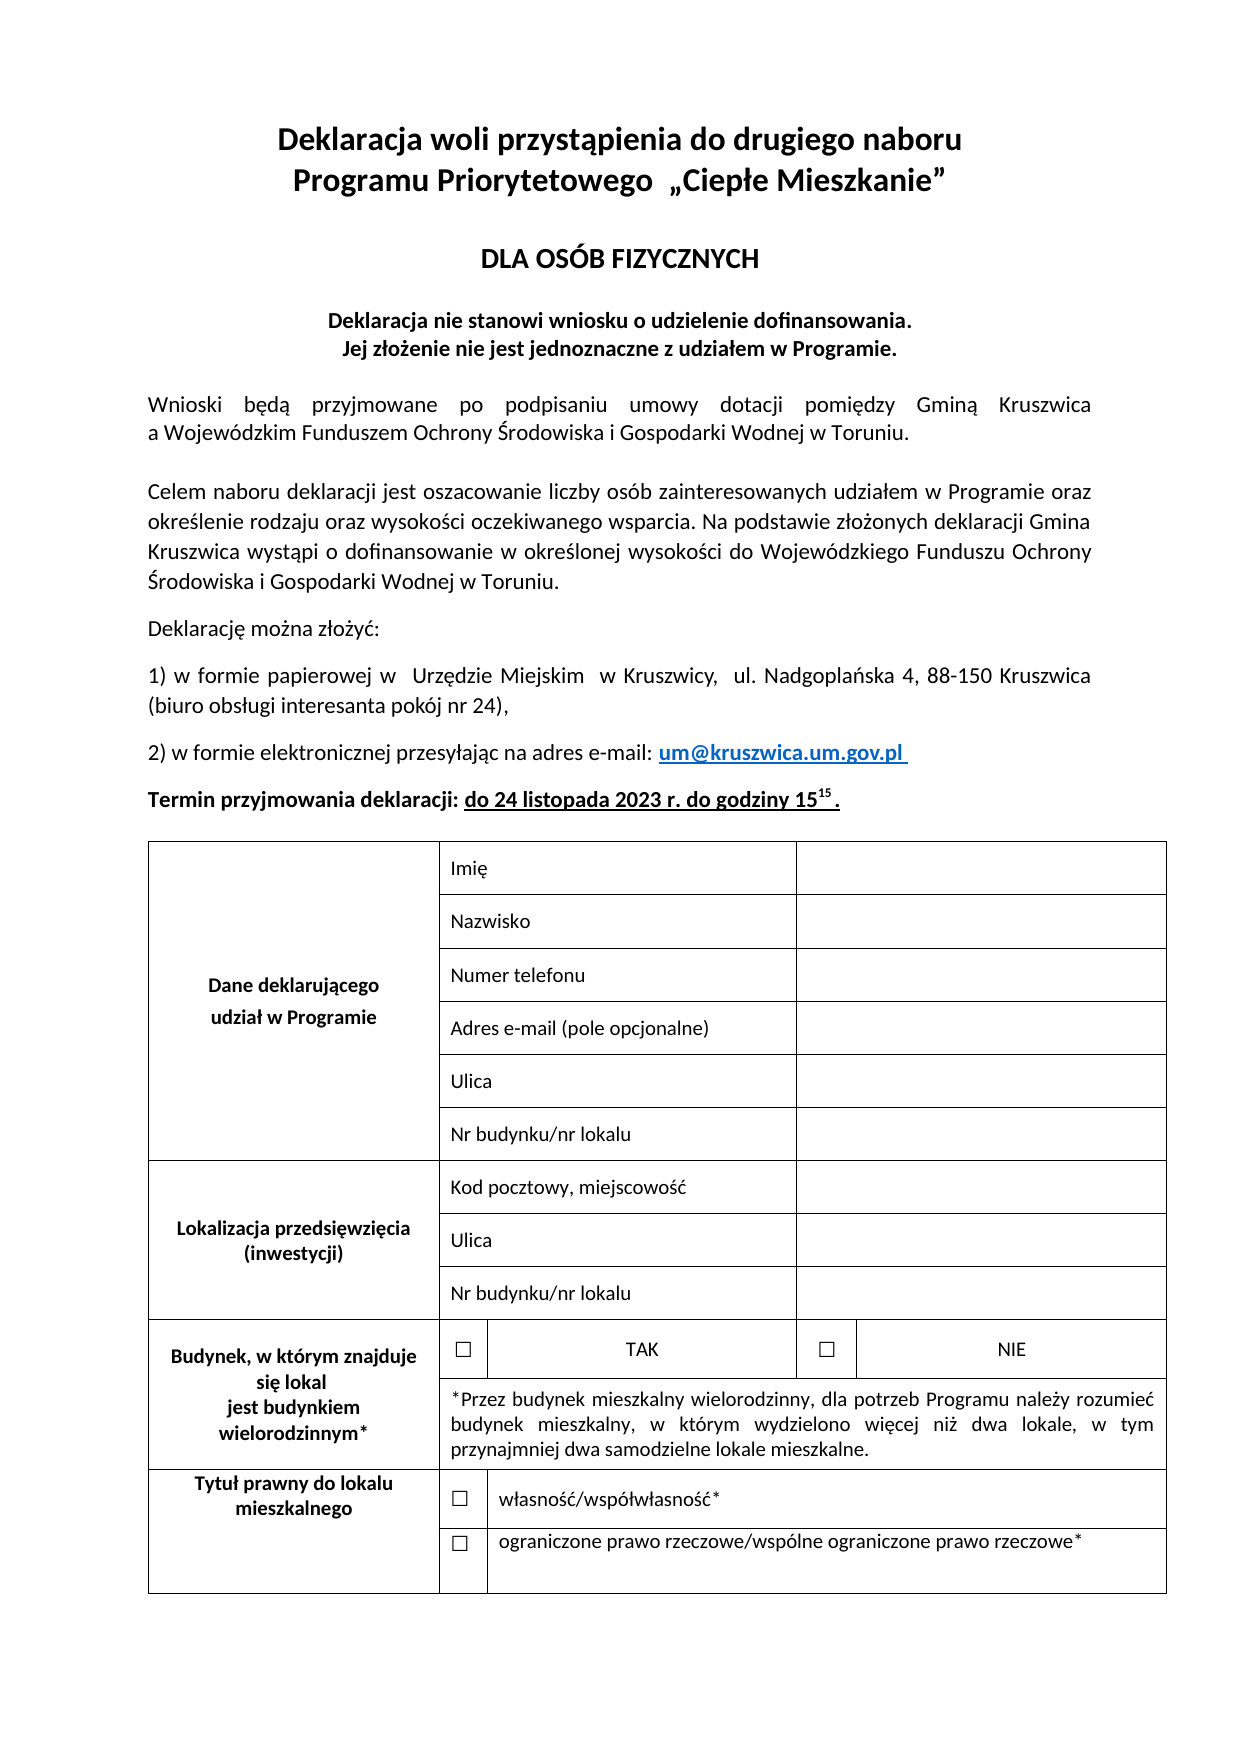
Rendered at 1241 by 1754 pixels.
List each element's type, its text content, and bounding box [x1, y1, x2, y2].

text DLA OSÓB FIZYCZNYCH [148, 240, 1092, 276]
table_cell ograniczone prawo rzeczowe/wspólne ograniczone prawo rzeczowe* [488, 1529, 1166, 1593]
table_cell [440, 1470, 487, 1528]
text Deklaracja nie stanowi wniosku o udzielenie dofinansowania. [148, 306, 1092, 334]
text Deklarację można złożyć: [148, 614, 1092, 642]
table_cell [797, 1055, 1166, 1107]
text 2) w formie elektronicznej przesyłając na adres e-mail: um@kruszwica.um.gov.pl [148, 738, 1092, 766]
table_cell Tytuł prawny do lokalu mieszkalnego [149, 1470, 439, 1593]
table_cell [797, 1320, 856, 1378]
table_cell [797, 1214, 1166, 1266]
table_header Imię [440, 842, 796, 894]
table_cell NIE [857, 1320, 1166, 1378]
text Jej złożenie nie jest jednoznaczne z udziałem w Programie. [148, 334, 1092, 362]
table_cell Ulica [440, 1055, 796, 1107]
table_cell [797, 949, 1166, 1001]
table_cell Adres e-mail (pole opcjonalne) [440, 1002, 796, 1054]
table_cell Kod pocztowy, miejscowość [440, 1161, 796, 1213]
text Deklaracja woli przystąpienia do drugiego naboru Programu Priorytetowego „Ciepłe Mieszkanie” [148, 118, 1092, 199]
table_cell [440, 1529, 487, 1593]
table_cell własność/współwłasność* [488, 1470, 1166, 1528]
text Termin przyjmowania deklaracji: do 24 listopada 2023 r. do godziny 1515 . [148, 785, 1092, 813]
table_cell [440, 1320, 487, 1378]
table_cell Nr budynku/nr lokalu [440, 1108, 796, 1160]
table_cell [797, 1267, 1166, 1319]
table_header Dane deklarującego udział w Programie [149, 842, 439, 1160]
text Wnioski będą przyjmowane po podpisaniu umowy dotacji pomiędzy Gminą Kruszwica a Wojewódzkim Funduszem Ochrony Środowiska i Gospodarki Wodnej w Toruniu. [148, 391, 1092, 447]
table_cell Lokalizacja przedsięwzięcia (inwestycji) [149, 1161, 439, 1319]
table_cell Ulica [440, 1214, 796, 1266]
table_cell [797, 1002, 1166, 1054]
table_cell Nazwisko [440, 895, 796, 947]
table_cell [797, 895, 1166, 947]
text Celem naboru deklaracji jest oszacowanie liczby osób zainteresowanych udziałem w Programie oraz określenie rodzaju oraz wysokości oczekiwanego wsparcia. Na podstawie złożonych deklaracji Gmina Kruszwica wystąpi o dofinansowanie w określonej wysokości do Wojewódzkiego Funduszu Ochrony Środowiska i Gospodarki Wodnej w Toruniu. [148, 447, 1092, 595]
table_cell TAK [488, 1320, 796, 1378]
table_cell [797, 1161, 1166, 1213]
table_cell Budynek, w którym znajduje się lokal jest budynkiem wielorodzinnym* [149, 1320, 439, 1469]
table_cell Numer telefonu [440, 949, 796, 1001]
table_cell Nr budynku/nr lokalu [440, 1267, 796, 1319]
text 1) w formie papierowej w Urzędzie Miejskim w Kruszwicy, ul. Nadgoplańska 4, 88-150 Kruszwica (biuro obsługi interesanta pokój nr 24), [148, 661, 1092, 719]
table_header [797, 842, 1166, 894]
table_cell [797, 1108, 1166, 1160]
table_cell *Przez budynek mieszkalny wielorodzinny, dla potrzeb Programu należy rozumieć budynek mieszkalny, w którym wydzielono więcej niż dwa lokale, w tym przynajmniej dwa samodzielne lokale mieszkalne. [440, 1379, 1166, 1469]
